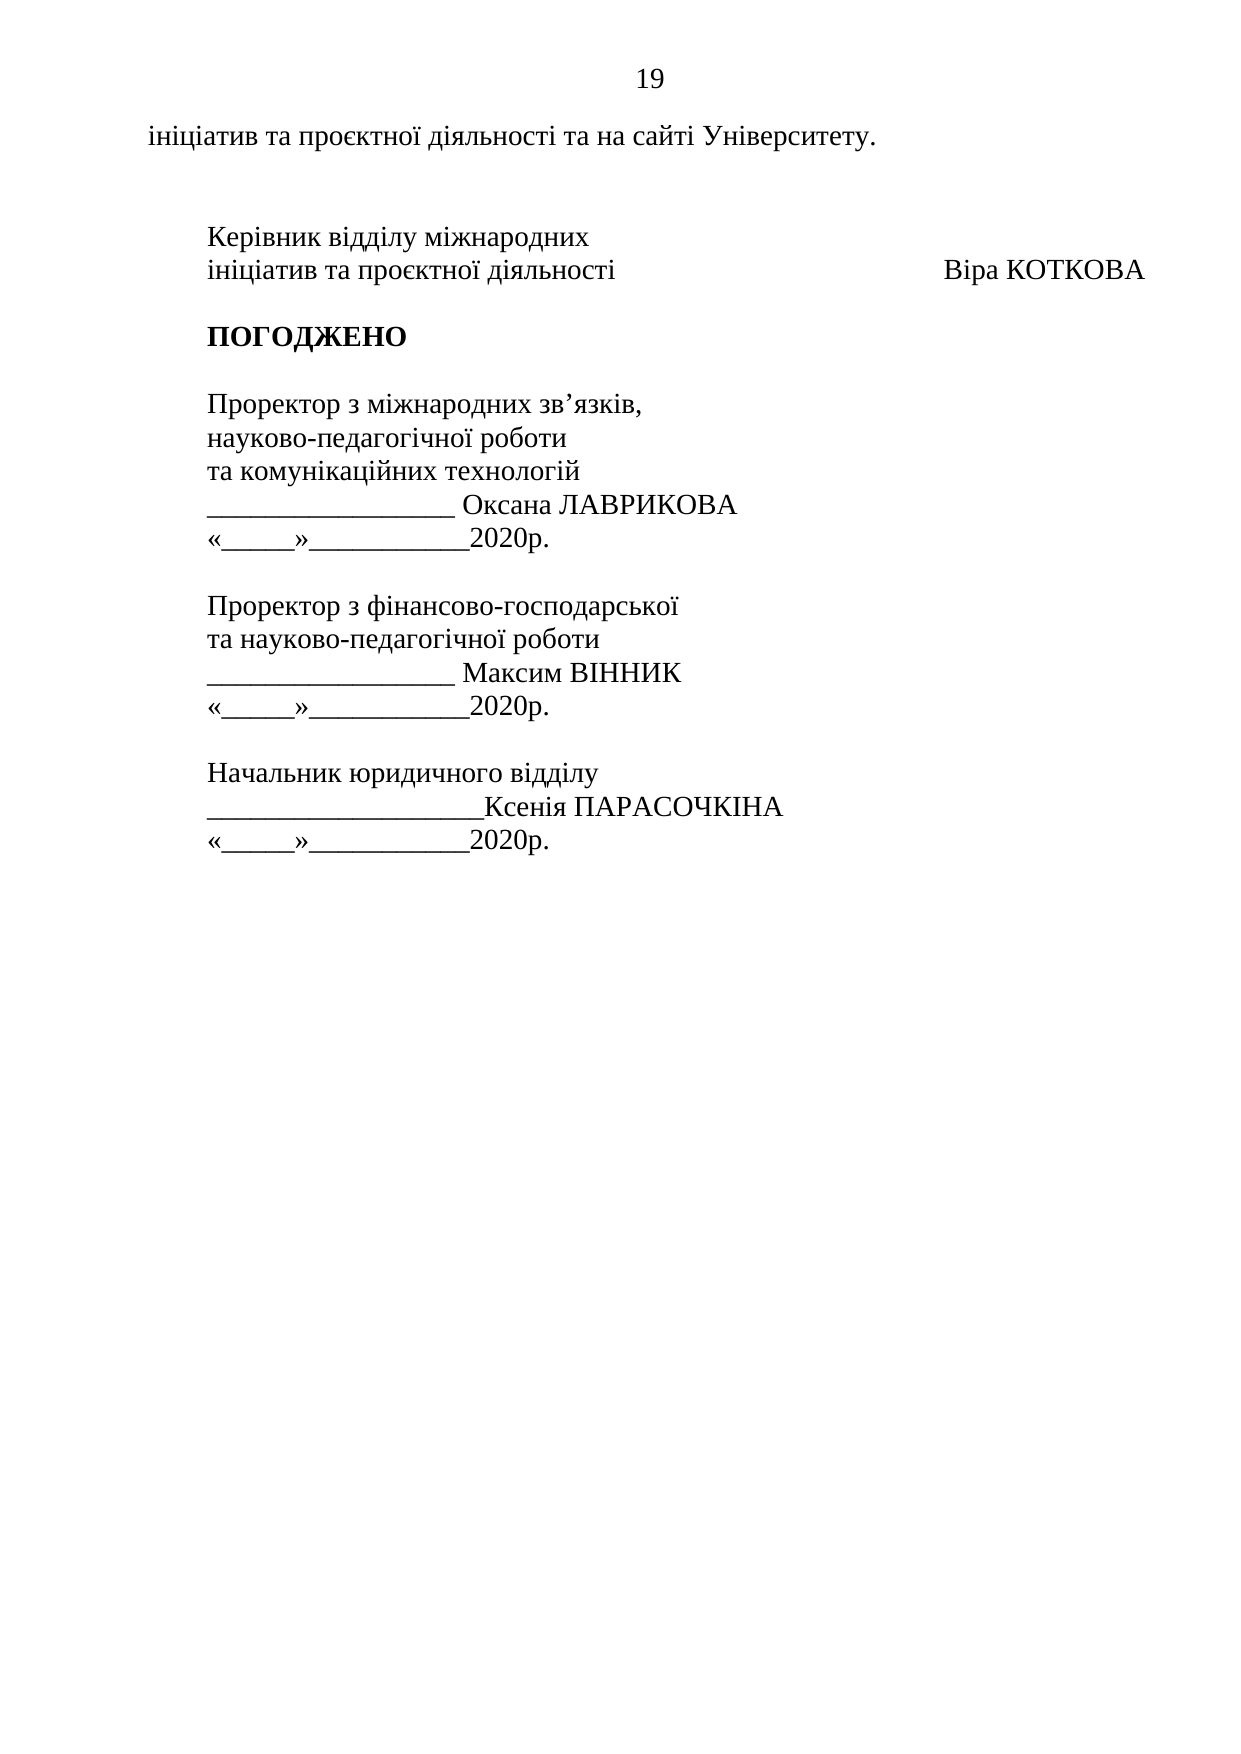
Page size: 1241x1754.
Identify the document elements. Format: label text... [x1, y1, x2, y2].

text «_____»___________2020р. [148, 822, 1152, 856]
text Проректор з фінансово-господарської [148, 588, 1152, 621]
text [148, 118, 1152, 152]
text Начальник юридичного відділу [148, 755, 1152, 789]
text «_____»___________2020р. [148, 521, 1152, 554]
text науково-педагогічної роботи [148, 420, 1152, 453]
text _________________ Максим ВІННИК [148, 655, 1152, 688]
text _________________ Оксана ЛАВРИКОВА [148, 487, 1152, 521]
text ПОГОДЖЕНО [148, 319, 1152, 353]
text ___________________Ксенія ПАРАСОЧКІНА [148, 789, 1152, 822]
text Керівник відділу міжнародних [148, 219, 1152, 252]
text «_____»___________2020р. [148, 688, 1152, 722]
text та науково-педагогічної роботи [148, 621, 1152, 655]
text Проректор з міжнародних зв’язків, [148, 386, 1152, 420]
text та комунікаційних технологій [148, 453, 1152, 487]
text ініціатив та проєктної діяльності Віра КОТКОВА [148, 252, 1152, 286]
